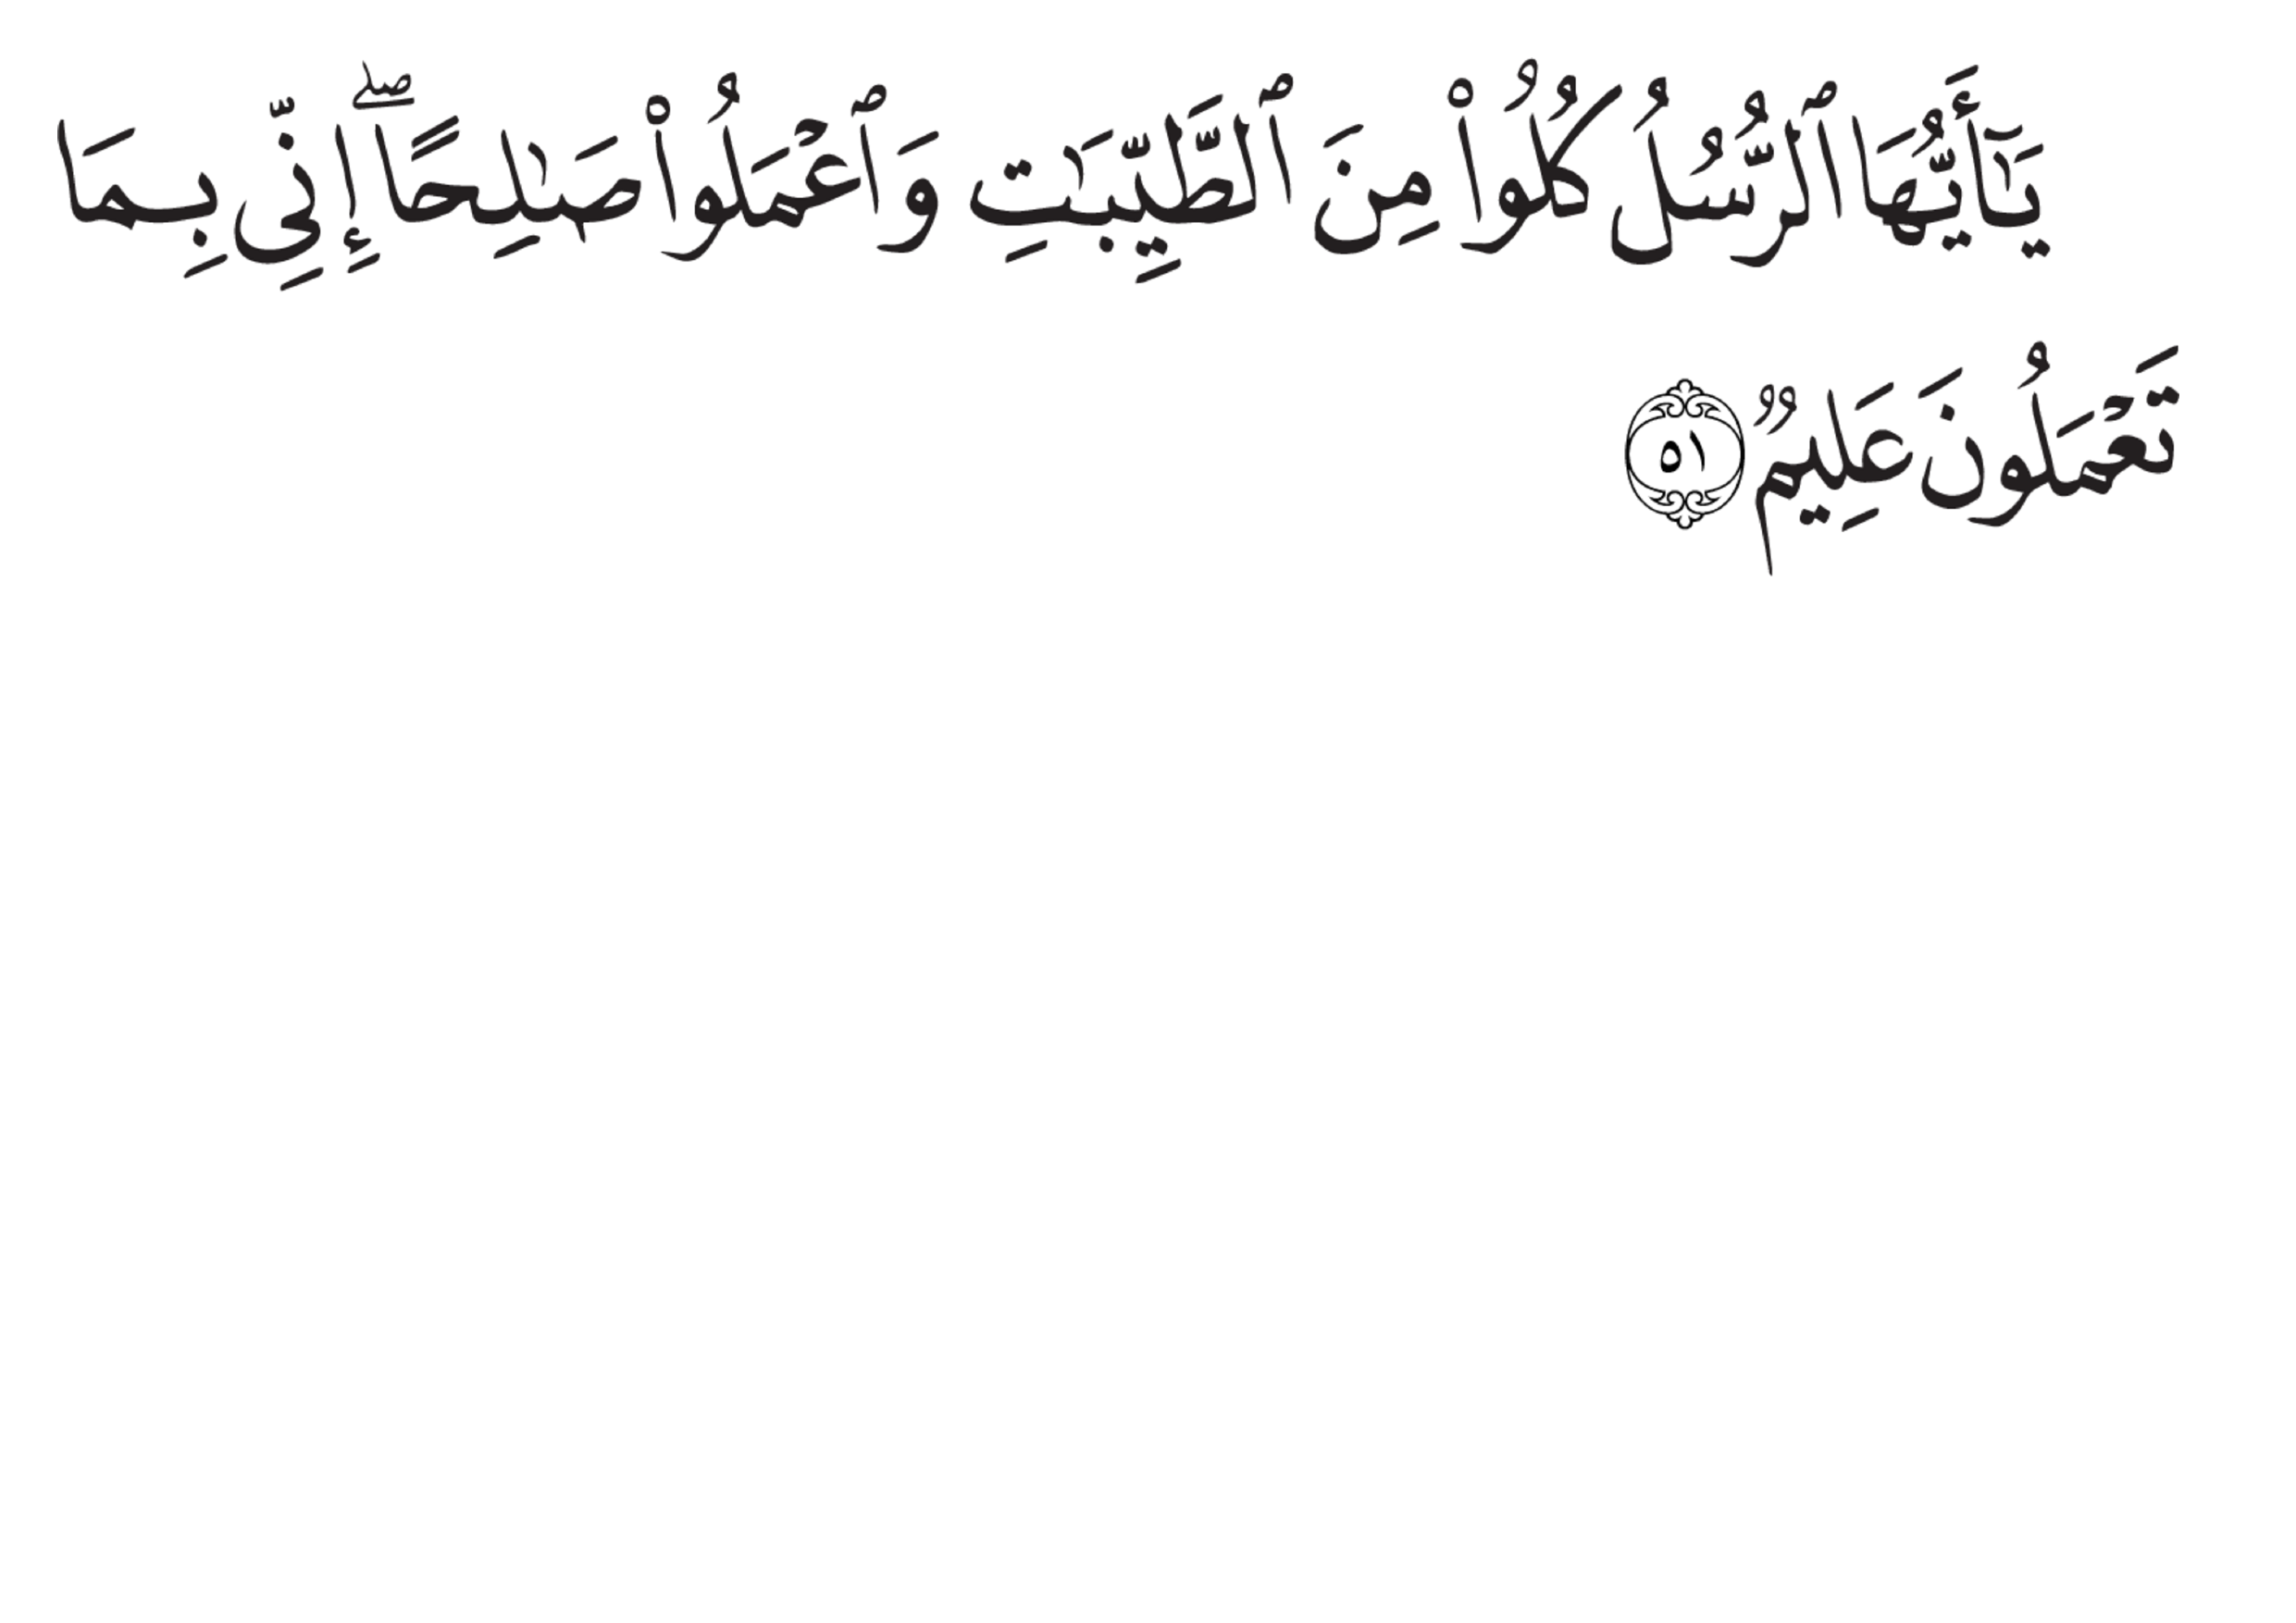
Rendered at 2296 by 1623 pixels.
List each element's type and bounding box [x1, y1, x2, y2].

picture [57, 57, 2179, 576]
